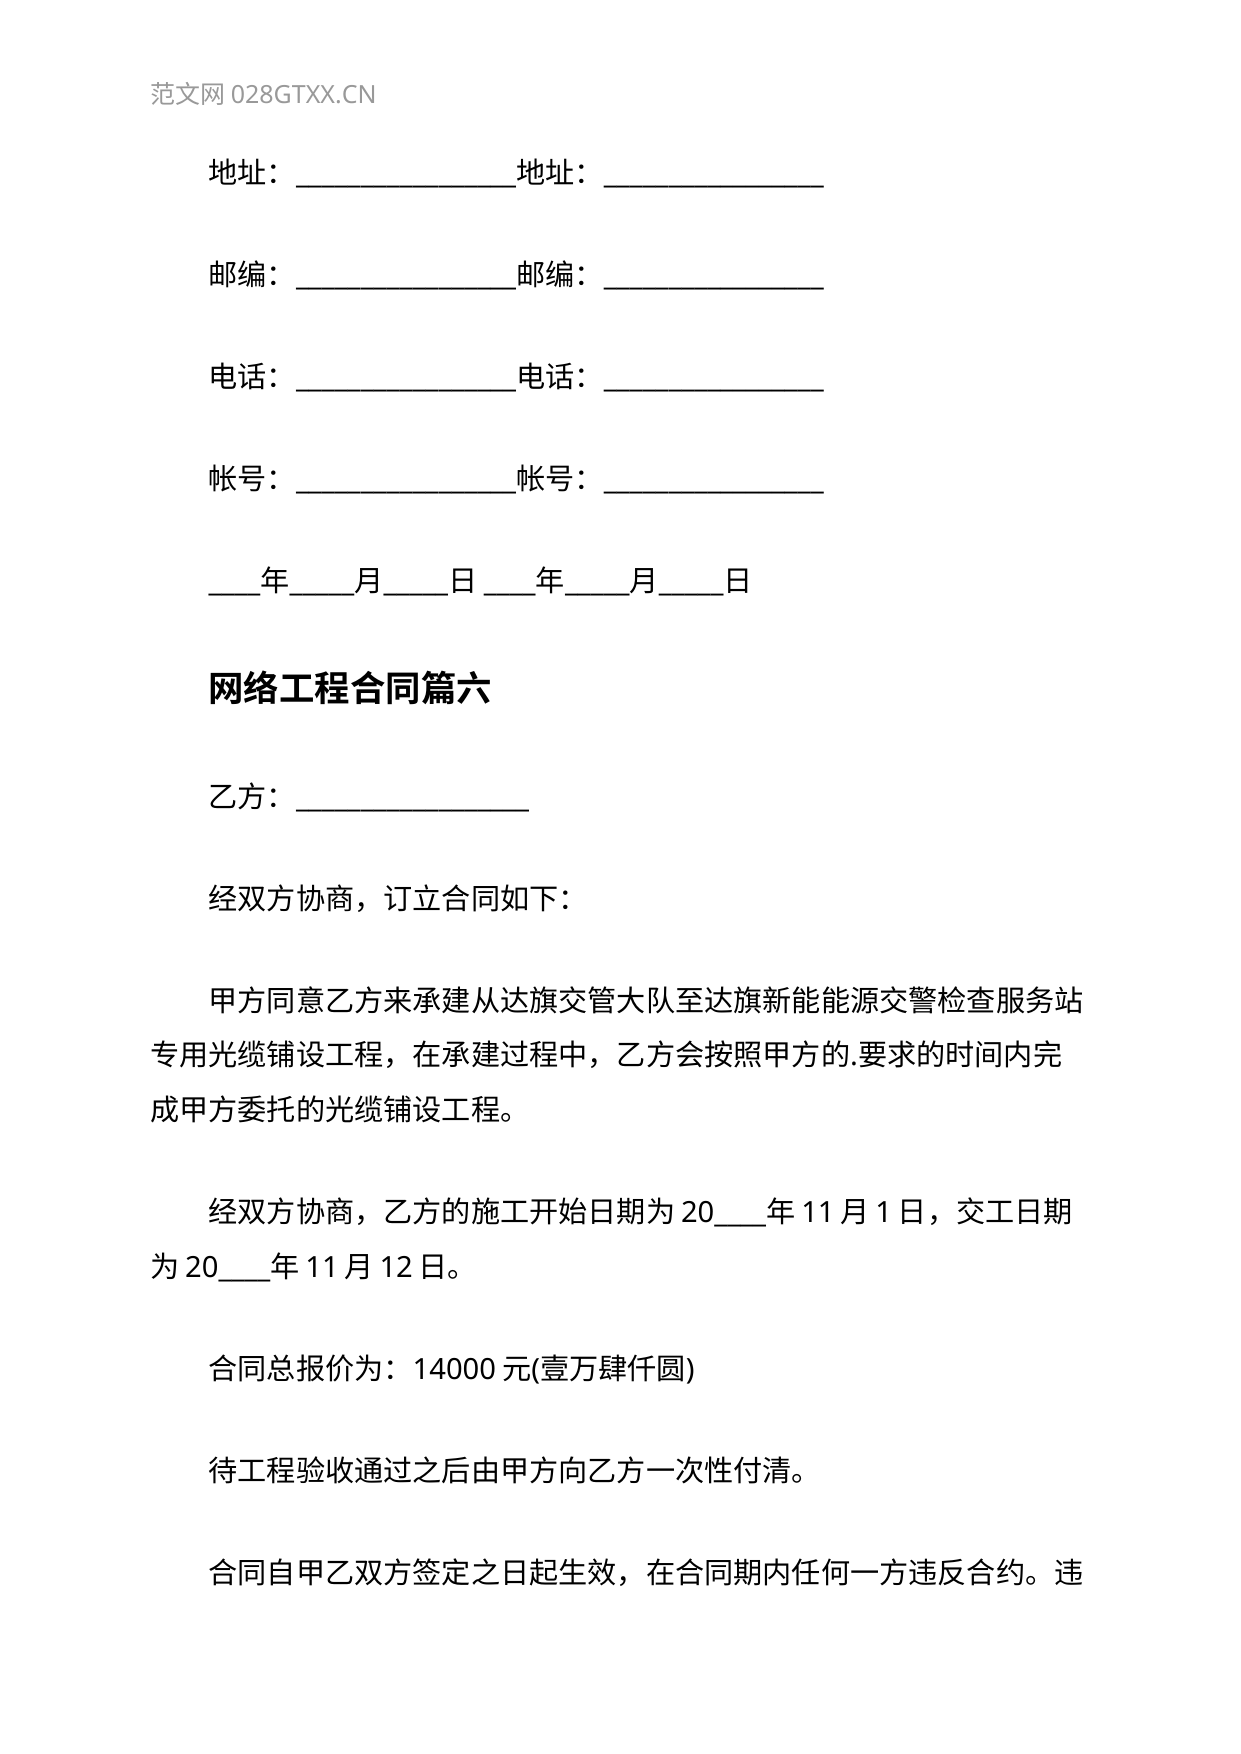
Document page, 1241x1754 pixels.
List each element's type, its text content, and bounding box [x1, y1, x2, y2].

text 网络工程合同篇六 [150, 660, 1090, 711]
text 待工程验收通过之后由甲方向乙方一次性付清。 [150, 1448, 1090, 1490]
text 甲方同意乙方来承建从达旗交管大队至达旗新能能源交警检查服务站专用光缆铺设工程，在承建过程中，乙方会按照甲方的.要求的时间内完成甲方委托的光缆铺设工程。 [150, 977, 1090, 1129]
text 经双方协商，订立合同如下： [150, 875, 1090, 918]
text 地址：_________________地址：_________________ [150, 150, 1090, 192]
text 邮编：_________________邮编：_________________ [150, 252, 1090, 294]
text 合同总报价为：14000元(壹万肆仟圆) [150, 1346, 1090, 1388]
text 帐号：_________________帐号：_________________ [150, 456, 1090, 498]
text 乙方：__________________ [150, 773, 1090, 816]
text 电话：_________________电话：_________________ [150, 354, 1090, 396]
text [150, 1549, 1090, 1592]
text 经双方协商，乙方的施工开始日期为20____年11月1日，交工日期为20____年11月12日。 [150, 1189, 1090, 1286]
text ____年_____月_____日 ____年_____月_____日 [150, 558, 1090, 600]
